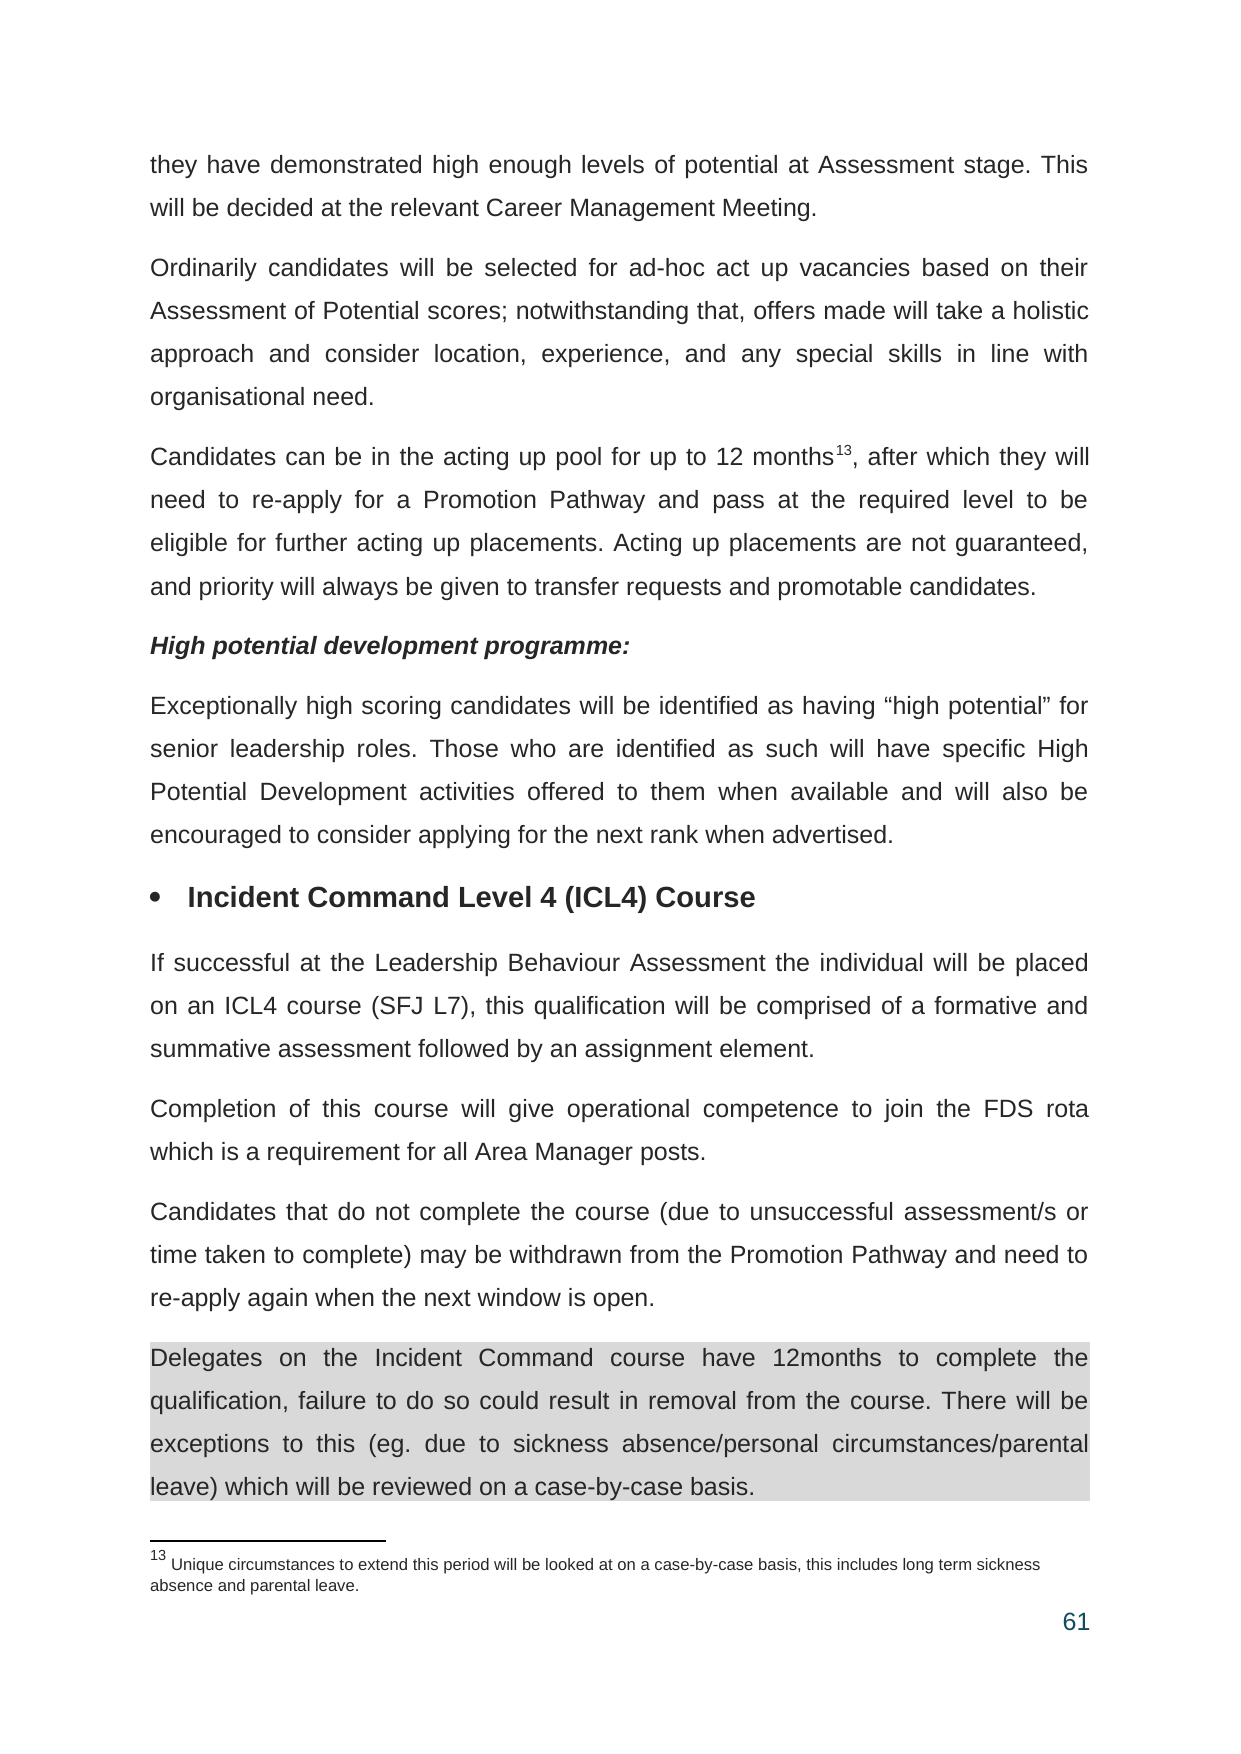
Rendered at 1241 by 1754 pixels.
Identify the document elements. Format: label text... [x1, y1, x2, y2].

text Ordinarily candidates will be selected for ad-hoc act up vacancies based on their Assessment of Potential scores; notwithstanding that, offers made will take a holistic approach and consider location, experience, and any special skills in line with organisational need. [150, 253, 1090, 411]
text High potential development programme: [150, 631, 1090, 660]
text Completion of this course will give operational competence to join the FDS rota which is a requirement for all Area Manager posts. [150, 1093, 1090, 1165]
text Candidates can be in the acting up pool for up to 12 months, after which they will need to re-apply for a Promotion Pathway and pass at the required level to be eligible for further acting up placements. Acting up placements are not guaranteed, and priority will always be given to transfer requests and promotable candidates. [150, 442, 1090, 600]
text Exceptionally high scoring candidates will be identified as having “high potential” for senior leadership roles. Those who are identified as such will have specific High Potential Development activities offered to them when available and will also be encouraged to consider applying for the next rank when advertised. [150, 691, 1090, 849]
text If successful at the Leadership Behaviour Assessment the individual will be placed on an ICL4 course (SFJ L7), this qualification will be comprised of a formative and summative assessment followed by an assignment element. [150, 947, 1090, 1062]
subtitle Incident Command Level 4 (ICL4) Course [150, 880, 1090, 914]
text Delegates on the Incident Command course have 12months to complete the qualification, failure to do so could result in removal from the course. There will be exceptions to this (eg. due to sickness absence/personal circumstances/parental leave) which will be reviewed on a case-by-case basis. [150, 1342, 1090, 1501]
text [150, 150, 1090, 222]
text Candidates that do not complete the course (due to unsuccessful assessment/s or time taken to complete) may be withdrawn from the Promotion Pathway and need to re-apply again when the next window is open. [150, 1196, 1090, 1311]
